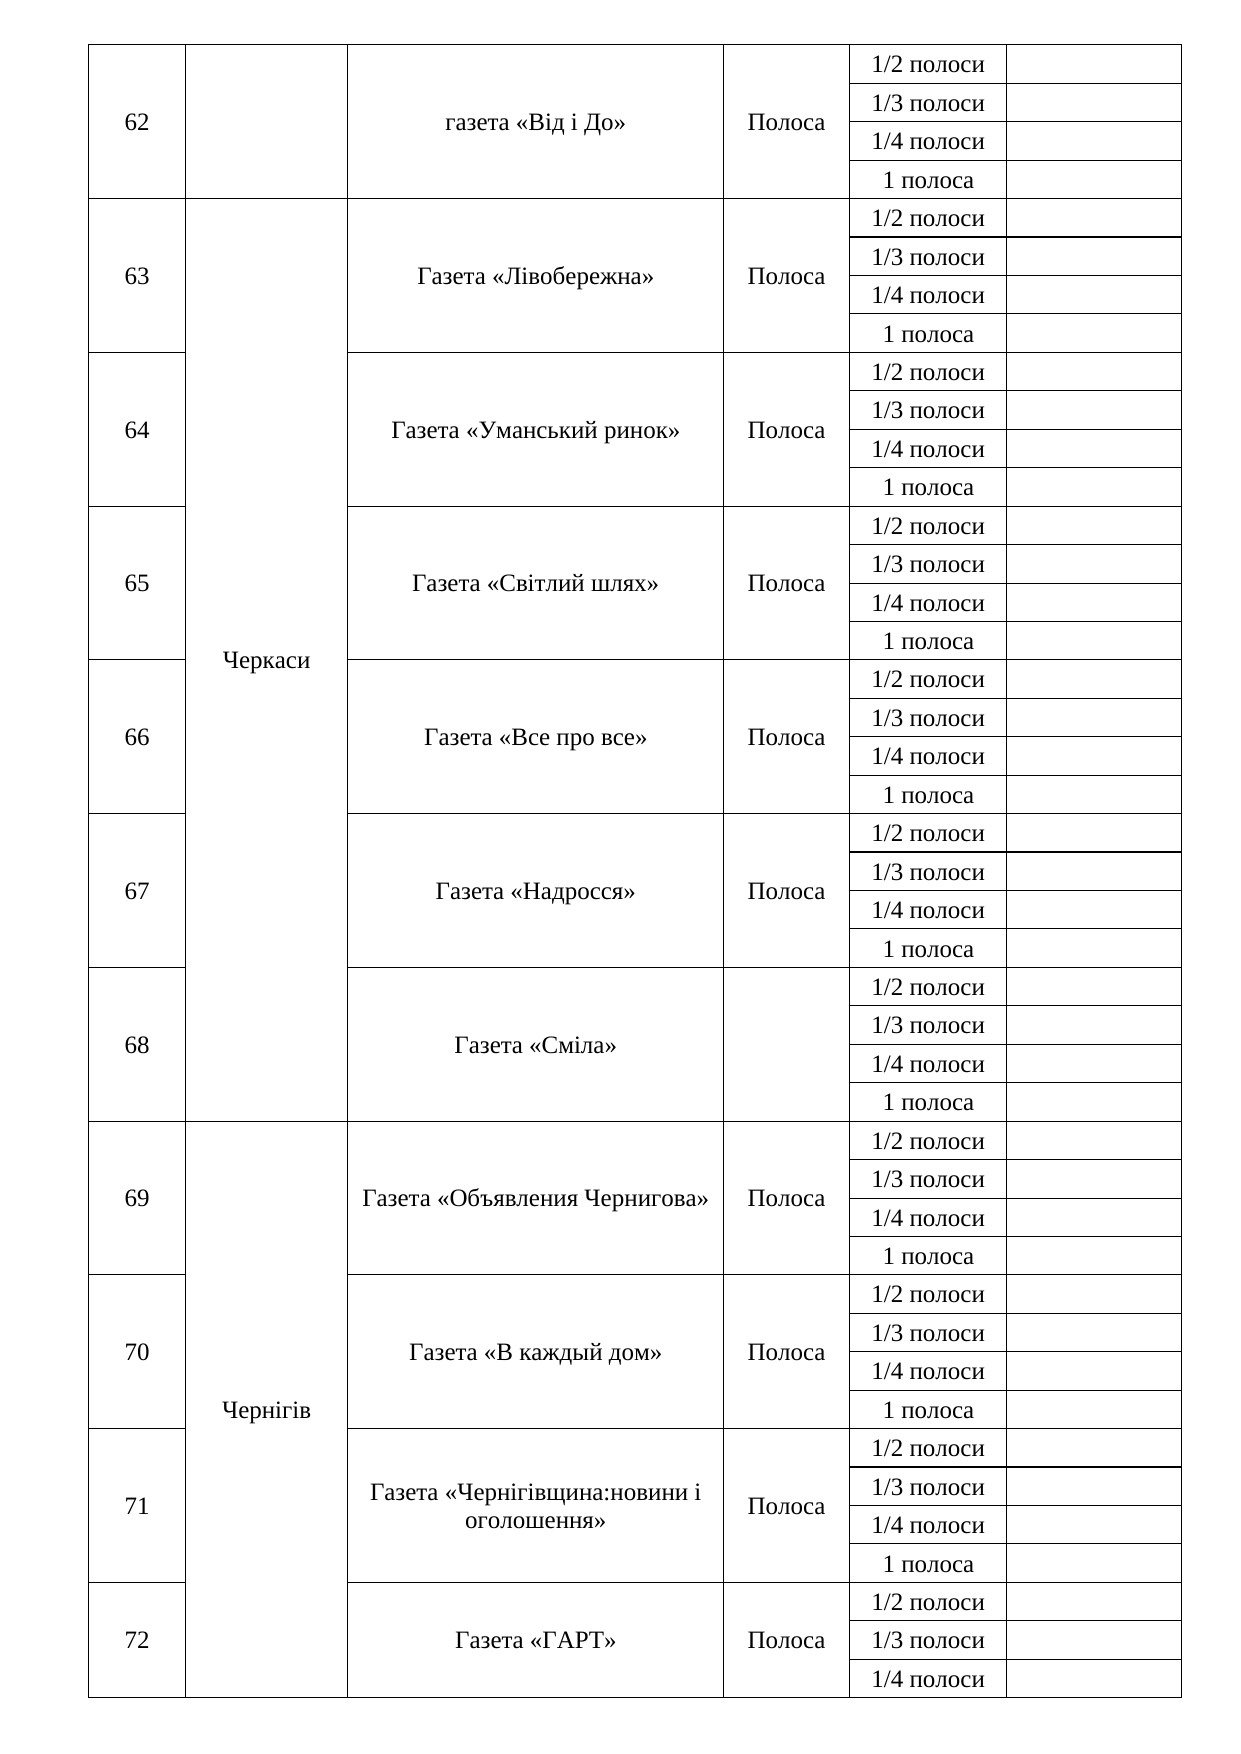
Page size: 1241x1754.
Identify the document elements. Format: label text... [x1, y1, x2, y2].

table_cell Полоса [724, 1122, 849, 1274]
table_cell газета «Від і До» [348, 45, 723, 198]
table_cell 68 [89, 968, 185, 1121]
table_cell 1/3 полоси [850, 1160, 1006, 1197]
table_cell 63 [89, 199, 185, 352]
table_cell 1/4 полоси [850, 1352, 1006, 1389]
table_cell Газета «Світлий шлях» [348, 507, 723, 659]
table_cell 1 полоса [850, 1237, 1006, 1274]
table_cell 1/4 полоси [850, 1506, 1006, 1543]
table_cell Газета «ГАРТ» [348, 1583, 723, 1697]
table_cell [1007, 1275, 1181, 1313]
table_cell Газета «Лівобережна» [348, 199, 723, 352]
table_cell [1007, 507, 1181, 544]
table_cell 1/3 полоси [850, 1006, 1006, 1044]
table_cell 1/4 полоси [850, 1045, 1006, 1082]
table_cell [1007, 968, 1181, 1005]
table_cell Полоса [724, 660, 849, 813]
table_cell 1/2 полоси [850, 660, 1006, 698]
table_cell 1/3 полоси [850, 238, 1006, 275]
table_cell Газета «Все про все» [348, 660, 723, 813]
table_cell 1 полоса [850, 1391, 1006, 1428]
table_cell Полоса [724, 1429, 849, 1582]
table_cell [1007, 1660, 1181, 1697]
table_cell 1/2 полоси [850, 45, 1006, 83]
table_cell [1007, 1083, 1181, 1121]
table_cell Полоса [724, 199, 849, 352]
table_cell 1/3 полоси [850, 1621, 1006, 1659]
table_cell [1007, 1122, 1181, 1159]
table_cell 1/4 полоси [850, 737, 1006, 774]
table_cell 70 [89, 1275, 185, 1428]
table_cell 1/2 полоси [850, 1429, 1006, 1466]
table_cell 1 полоса [850, 1544, 1006, 1582]
table_cell 1/2 полоси [850, 1122, 1006, 1159]
table_cell [1007, 929, 1181, 967]
table_cell 1/4 полоси [850, 1660, 1006, 1697]
table_cell [1007, 1391, 1181, 1428]
table_cell Полоса [724, 353, 849, 506]
table_cell Полоса [724, 814, 849, 967]
table_cell [1007, 1314, 1181, 1351]
table_cell [1007, 84, 1181, 121]
table_cell 1 полоса [850, 1083, 1006, 1121]
table_cell 1 полоса [850, 776, 1006, 813]
table_cell [1007, 699, 1181, 736]
table_cell 1/3 полоси [850, 391, 1006, 429]
table_cell 1/3 полоси [850, 84, 1006, 121]
table_cell 1/4 полоси [850, 122, 1006, 159]
table_cell [1007, 199, 1181, 236]
table_cell Газета «Объявления Чернигова» [348, 1122, 723, 1274]
table_cell Газета «Надросся» [348, 814, 723, 967]
table_cell 1 полоса [850, 161, 1006, 198]
table_cell [1007, 737, 1181, 774]
table_cell [1007, 1506, 1181, 1543]
table_cell Газета «Уманський ринок» [348, 353, 723, 506]
table_cell 1 полоса [850, 314, 1006, 352]
table_cell 66 [89, 660, 185, 813]
table_cell 1 полоса [850, 468, 1006, 506]
table_cell Полоса [724, 1275, 849, 1428]
table_cell 1/3 полоси [850, 699, 1006, 736]
table_cell [1007, 161, 1181, 198]
table_cell 1/4 полоси [850, 584, 1006, 621]
table_cell [1007, 814, 1181, 851]
table_cell 1/2 полоси [850, 1583, 1006, 1620]
table_cell [1007, 1160, 1181, 1197]
table_cell Черкаси [186, 199, 347, 1121]
table_cell [1007, 1544, 1181, 1582]
table_cell 1/4 полоси [850, 891, 1006, 928]
table_cell 64 [89, 353, 185, 506]
table_cell Полоса [724, 45, 849, 198]
table_cell [1007, 1621, 1181, 1659]
table_cell [1007, 314, 1181, 352]
table_cell 1/4 полоси [850, 430, 1006, 467]
table_cell Газета «В каждый дом» [348, 1275, 723, 1428]
table_cell 65 [89, 507, 185, 659]
table_cell [1007, 1429, 1181, 1466]
table_cell 1/2 полоси [850, 353, 1006, 390]
table_cell [1007, 622, 1181, 659]
table_cell [1007, 45, 1181, 83]
table_cell 67 [89, 814, 185, 967]
table_cell [1007, 238, 1181, 275]
table_cell 1/4 полоси [850, 1199, 1006, 1236]
table_cell 1/4 полоси [850, 276, 1006, 313]
table_cell [724, 968, 849, 1121]
table_cell 72 [89, 1583, 185, 1697]
table_cell 1/2 полоси [850, 968, 1006, 1005]
table_cell [1007, 1352, 1181, 1389]
table_cell Полоса [724, 1583, 849, 1697]
table_cell 69 [89, 1122, 185, 1274]
table_cell 1/3 полоси [850, 1468, 1006, 1505]
table_cell [1007, 1006, 1181, 1044]
table_cell [1007, 1045, 1181, 1082]
table_cell [1007, 276, 1181, 313]
table_cell [1007, 1237, 1181, 1274]
table_cell [1007, 660, 1181, 698]
table_cell 1/2 полоси [850, 199, 1006, 236]
table_cell Газета «Чернігівщина:новини і оголошення» [348, 1429, 723, 1582]
table_cell [1007, 430, 1181, 467]
table_cell 1/2 полоси [850, 814, 1006, 851]
table_cell [1007, 584, 1181, 621]
table_cell 1 полоса [850, 929, 1006, 967]
table_cell 1/2 полоси [850, 507, 1006, 544]
table_cell 1 полоса [850, 622, 1006, 659]
table_cell [1007, 545, 1181, 582]
table_cell Полоса [724, 507, 849, 659]
table_cell [1007, 776, 1181, 813]
table_cell 1/2 полоси [850, 1275, 1006, 1313]
table_cell 1/3 полоси [850, 1314, 1006, 1351]
table_cell 71 [89, 1429, 185, 1582]
table_cell [1007, 1199, 1181, 1236]
table_cell [1007, 122, 1181, 159]
table_cell [1007, 353, 1181, 390]
table_cell Газета «Сміла» [348, 968, 723, 1121]
table_cell Чернігів [186, 1122, 347, 1697]
table_cell 1/3 полоси [850, 853, 1006, 890]
table_cell [1007, 1583, 1181, 1620]
table_cell [1007, 853, 1181, 890]
table_cell 62 [89, 45, 185, 198]
table_cell [1007, 891, 1181, 928]
table_cell [1007, 391, 1181, 429]
table_cell [1007, 468, 1181, 506]
table_cell 1/3 полоси [850, 545, 1006, 582]
table_cell [1007, 1468, 1181, 1505]
